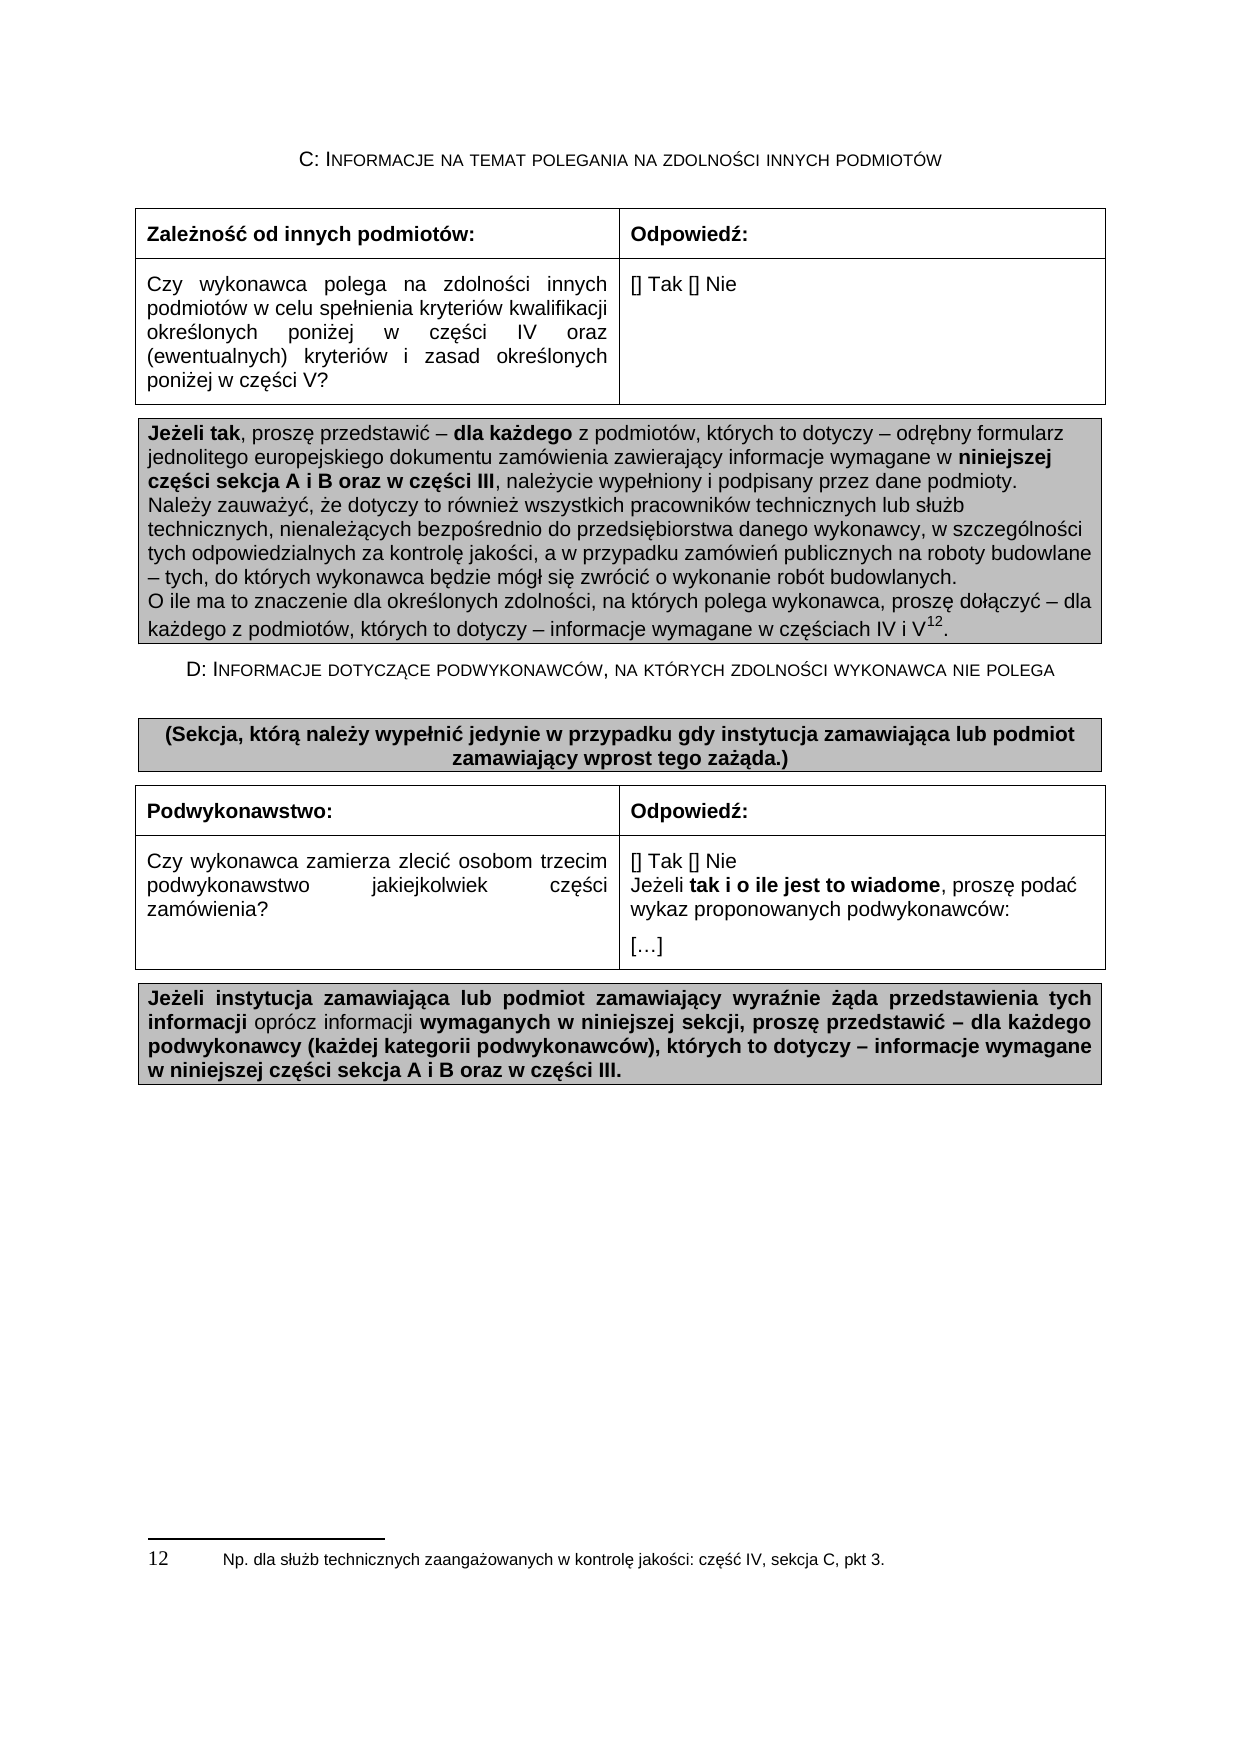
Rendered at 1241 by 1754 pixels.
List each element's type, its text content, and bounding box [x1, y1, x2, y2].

title (Sekcja, którą należy wypełnić jedynie w przypadku gdy instytucja zamawiająca lub podmiot zamawiający wprost tego zażąda.) [139, 719, 1101, 771]
table_cell Czy wykonawca polega na zdolności innych podmiotów w celu spełnienia kryteriów kwalifikacji określonych poniżej w części IV oraz (ewentualnych) kryteriów i zasad określonych poniżej w części V? [136, 259, 619, 404]
table_header Podwykonawstwo: [136, 786, 619, 835]
table_header Zależność od innych podmiotów: [136, 209, 619, 258]
title D: Informacje dotyczące podwykonawców, na których zdolności wykonawca nie polega [148, 657, 1093, 681]
title C: Informacje na temat polegania na zdolności innych podmiotów [148, 147, 1093, 171]
title Jeżeli instytucja zamawiająca lub podmiot zamawiający wyraźnie żąda przedstawienia tych informacji oprócz informacji wymaganych w niniejszej sekcji, proszę przedstawić – dla każdego podwykonawcy (każdej kategorii podwykonawców), których to dotyczy – informacje wymagane w niniejszej części sekcja A i B oraz w części III. [139, 984, 1101, 1084]
text Jeżeli tak, proszę przedstawić – dla każdego z podmiotów, których to dotyczy – odrębny formularz jednolitego europejskiego dokumentu zamówienia zawierający informacje wymagane w niniejszej części sekcja A i B oraz w części III, należycie wypełniony i podpisany przez dane podmioty. Należy zauważyć, że dotyczy to również wszystkich pracowników technicznych lub służb technicznych, nienależących bezpośrednio do przedsiębiorstwa danego wykonawcy, w szczególności tych odpowiedzialnych za kontrolę jakości, a w przypadku zamówień publicznych na roboty budowlane – tych, do których wykonawca będzie mógł się zwrócić o wykonanie robót budowlanych. O ile ma to znaczenie dla określonych zdolności, na których polega wykonawca, proszę dołączyć – dla każdego z podmiotów, których to dotyczy – informacje wymagane w częściach IV i V. [139, 419, 1101, 643]
table_header Odpowiedź: [620, 786, 1105, 835]
table_cell Czy wykonawca zamierza zlecić osobom trzecim podwykonawstwo jakiejkolwiek części zamówienia? [136, 836, 619, 969]
table_cell [] Tak [] Nie Jeżeli tak i o ile jest to wiadome, proszę podać wykaz proponowanych podwykonawców: […] [620, 836, 1105, 969]
table_header Odpowiedź: [620, 209, 1105, 258]
table_cell [] Tak [] Nie [620, 259, 1105, 404]
